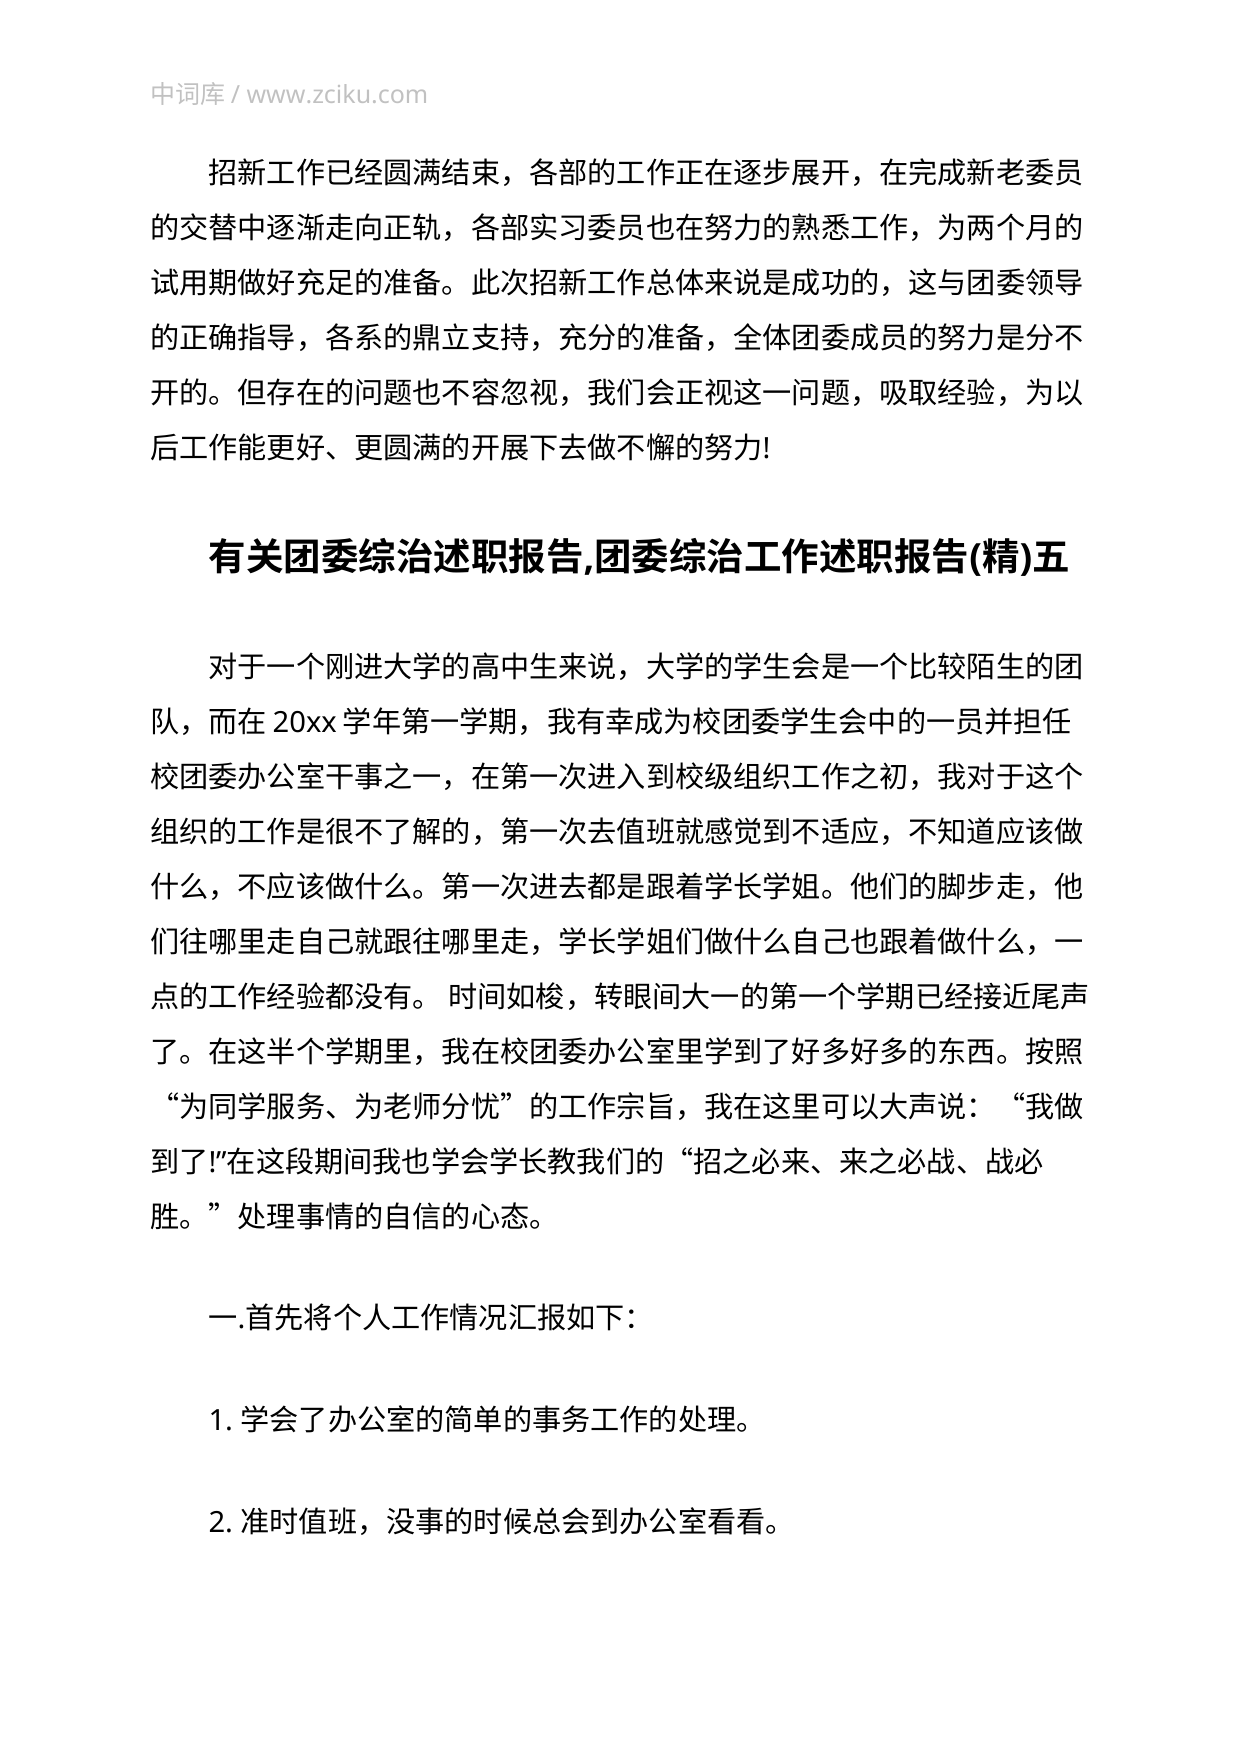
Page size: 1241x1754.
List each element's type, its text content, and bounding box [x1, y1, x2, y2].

text 招新工作已经圆满结束，各部的工作正在逐步展开，在完成新老委员的交替中逐渐走向正轨，各部实习委员也在努力的熟悉工作，为两个月的试用期做好充足的准备。此次招新工作总体来说是成功的，这与团委领导的正确指导，各系的鼎立支持，充分的准备，全体团委成员的努力是分不开的。但存在的问题也不容忽视，我们会正视这一问题，吸取经验，为以后工作能更好、更圆满的开展下去做不懈的努力! [150, 150, 1090, 467]
text 2. 准时值班，没事的时候总会到办公室看看。 [150, 1499, 1090, 1541]
text 对于一个刚进大学的高中生来说，大学的学生会是一个比较陌生的团队，而在20xx学年第一学期，我有幸成为校团委学生会中的一员并担任校团委办公室干事之一，在第一次进入到校级组织工作之初，我对于这个组织的工作是很不了解的，第一次去值班就感觉到不适应，不知道应该做什么，不应该做什么。第一次进去都是跟着学长学姐。他们的脚步走，他们往哪里走自己就跟往哪里走，学长学姐们做什么自己也跟着做什么，一点的工作经验都没有。 时间如梭，转眼间大一的第一个学期已经接近尾声了。在这半个学期里，我在校团委办公室里学到了好多好多的东西。按照“为同学服务、为老师分忧”的工作宗旨，我在这里可以大声说：“我做到了!”在这段期间我也学会学长教我们的“招之必来、来之必战、战必胜。”处理事情的自信的心态。 [150, 644, 1090, 1236]
text 1. 学会了办公室的简单的事务工作的处理。 [150, 1397, 1090, 1439]
text 一.首先将个人工作情况汇报如下： [150, 1295, 1090, 1337]
text 有关团委综治述职报告,团委综治工作述职报告(精)五 [150, 526, 1090, 581]
